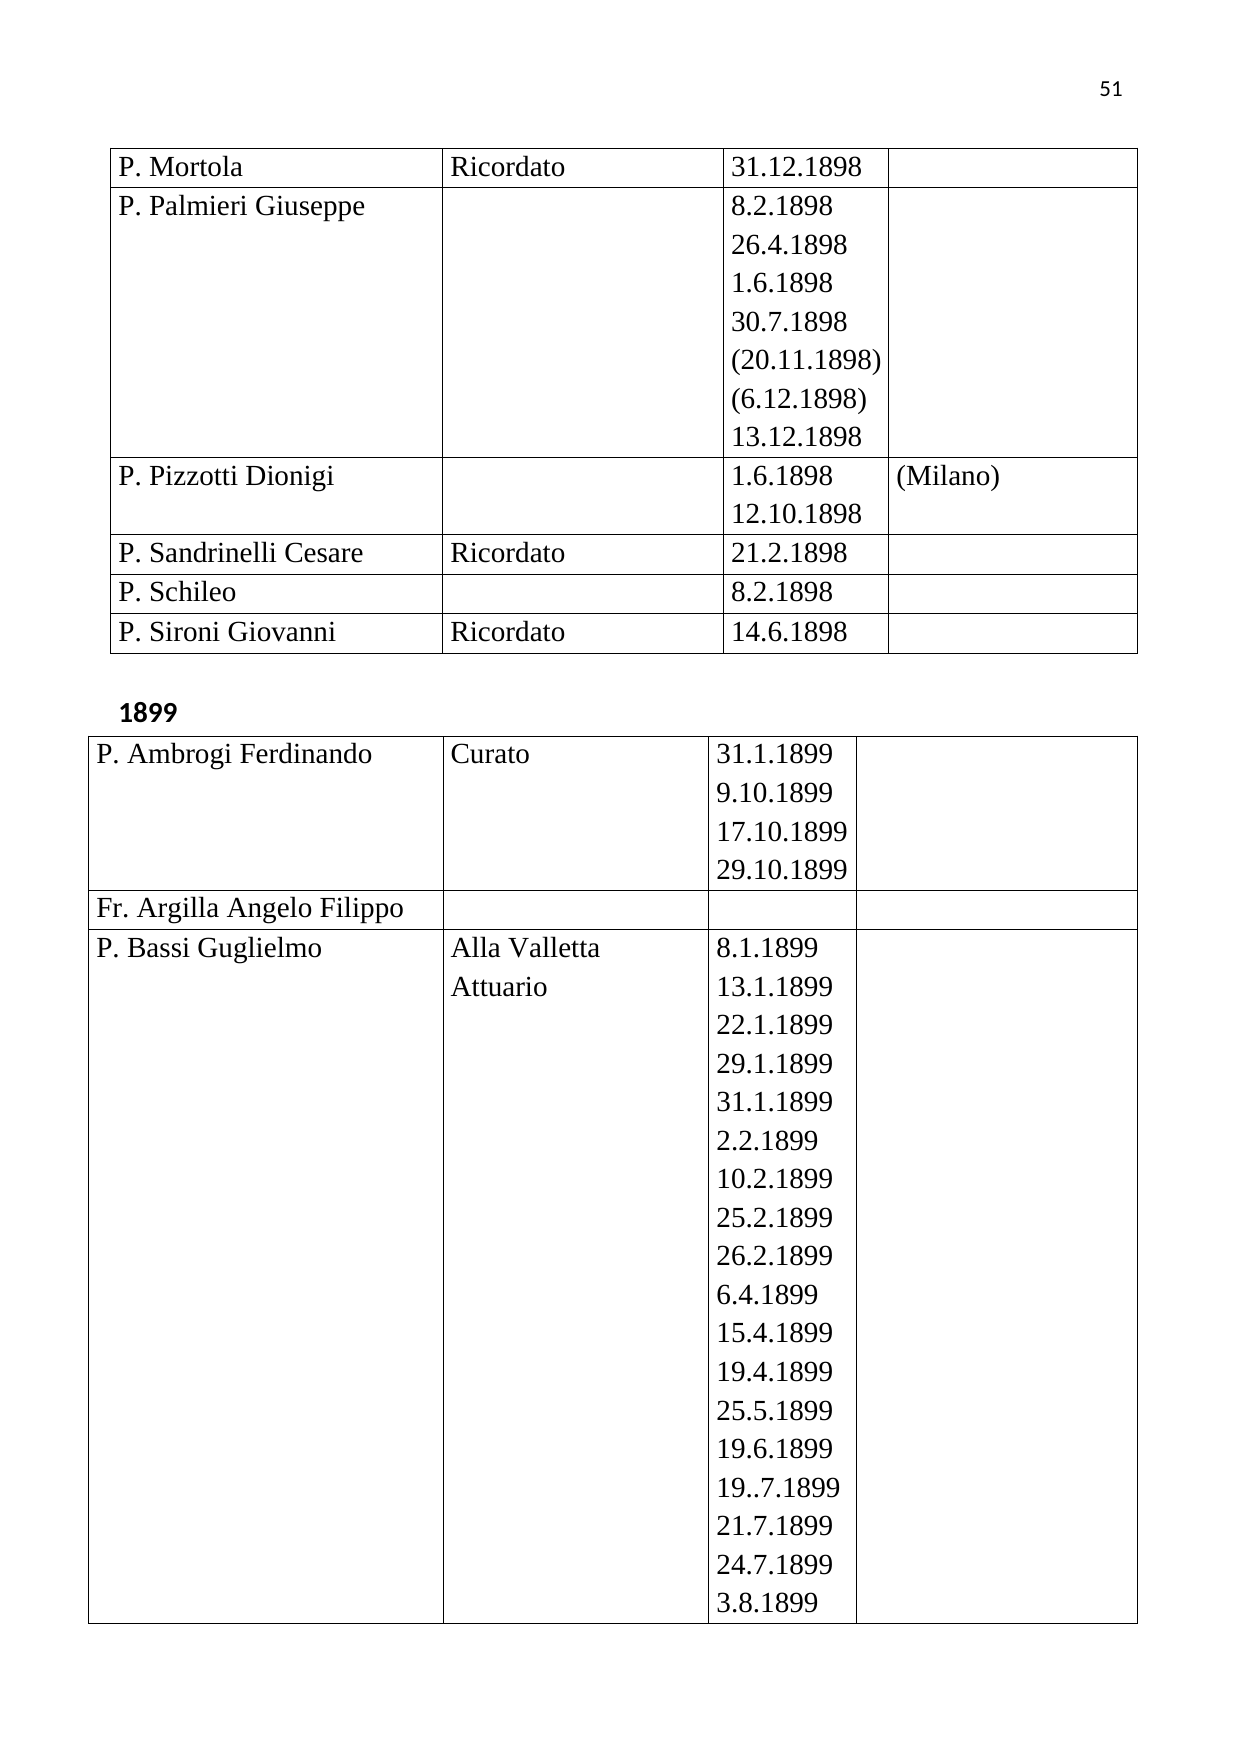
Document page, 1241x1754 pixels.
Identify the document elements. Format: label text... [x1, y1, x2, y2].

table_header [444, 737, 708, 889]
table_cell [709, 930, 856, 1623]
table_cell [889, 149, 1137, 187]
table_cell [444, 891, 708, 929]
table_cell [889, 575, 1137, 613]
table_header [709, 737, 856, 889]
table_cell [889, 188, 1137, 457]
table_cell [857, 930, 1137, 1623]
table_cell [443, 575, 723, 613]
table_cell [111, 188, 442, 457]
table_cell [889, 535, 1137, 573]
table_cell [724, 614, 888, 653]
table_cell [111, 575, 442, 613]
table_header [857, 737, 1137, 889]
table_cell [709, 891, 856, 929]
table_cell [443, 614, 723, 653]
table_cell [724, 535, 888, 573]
table_cell Ricordato [443, 149, 723, 187]
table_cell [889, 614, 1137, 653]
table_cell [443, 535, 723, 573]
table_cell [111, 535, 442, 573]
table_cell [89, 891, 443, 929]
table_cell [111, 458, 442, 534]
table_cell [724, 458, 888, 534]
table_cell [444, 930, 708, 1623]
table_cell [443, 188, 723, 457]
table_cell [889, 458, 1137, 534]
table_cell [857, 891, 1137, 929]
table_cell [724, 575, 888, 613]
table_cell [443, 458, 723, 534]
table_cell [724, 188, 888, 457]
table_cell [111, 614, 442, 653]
text 1899 [118, 694, 1122, 730]
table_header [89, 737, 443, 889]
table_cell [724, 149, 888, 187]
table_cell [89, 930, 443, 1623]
table_cell P. Mortola [111, 149, 442, 187]
